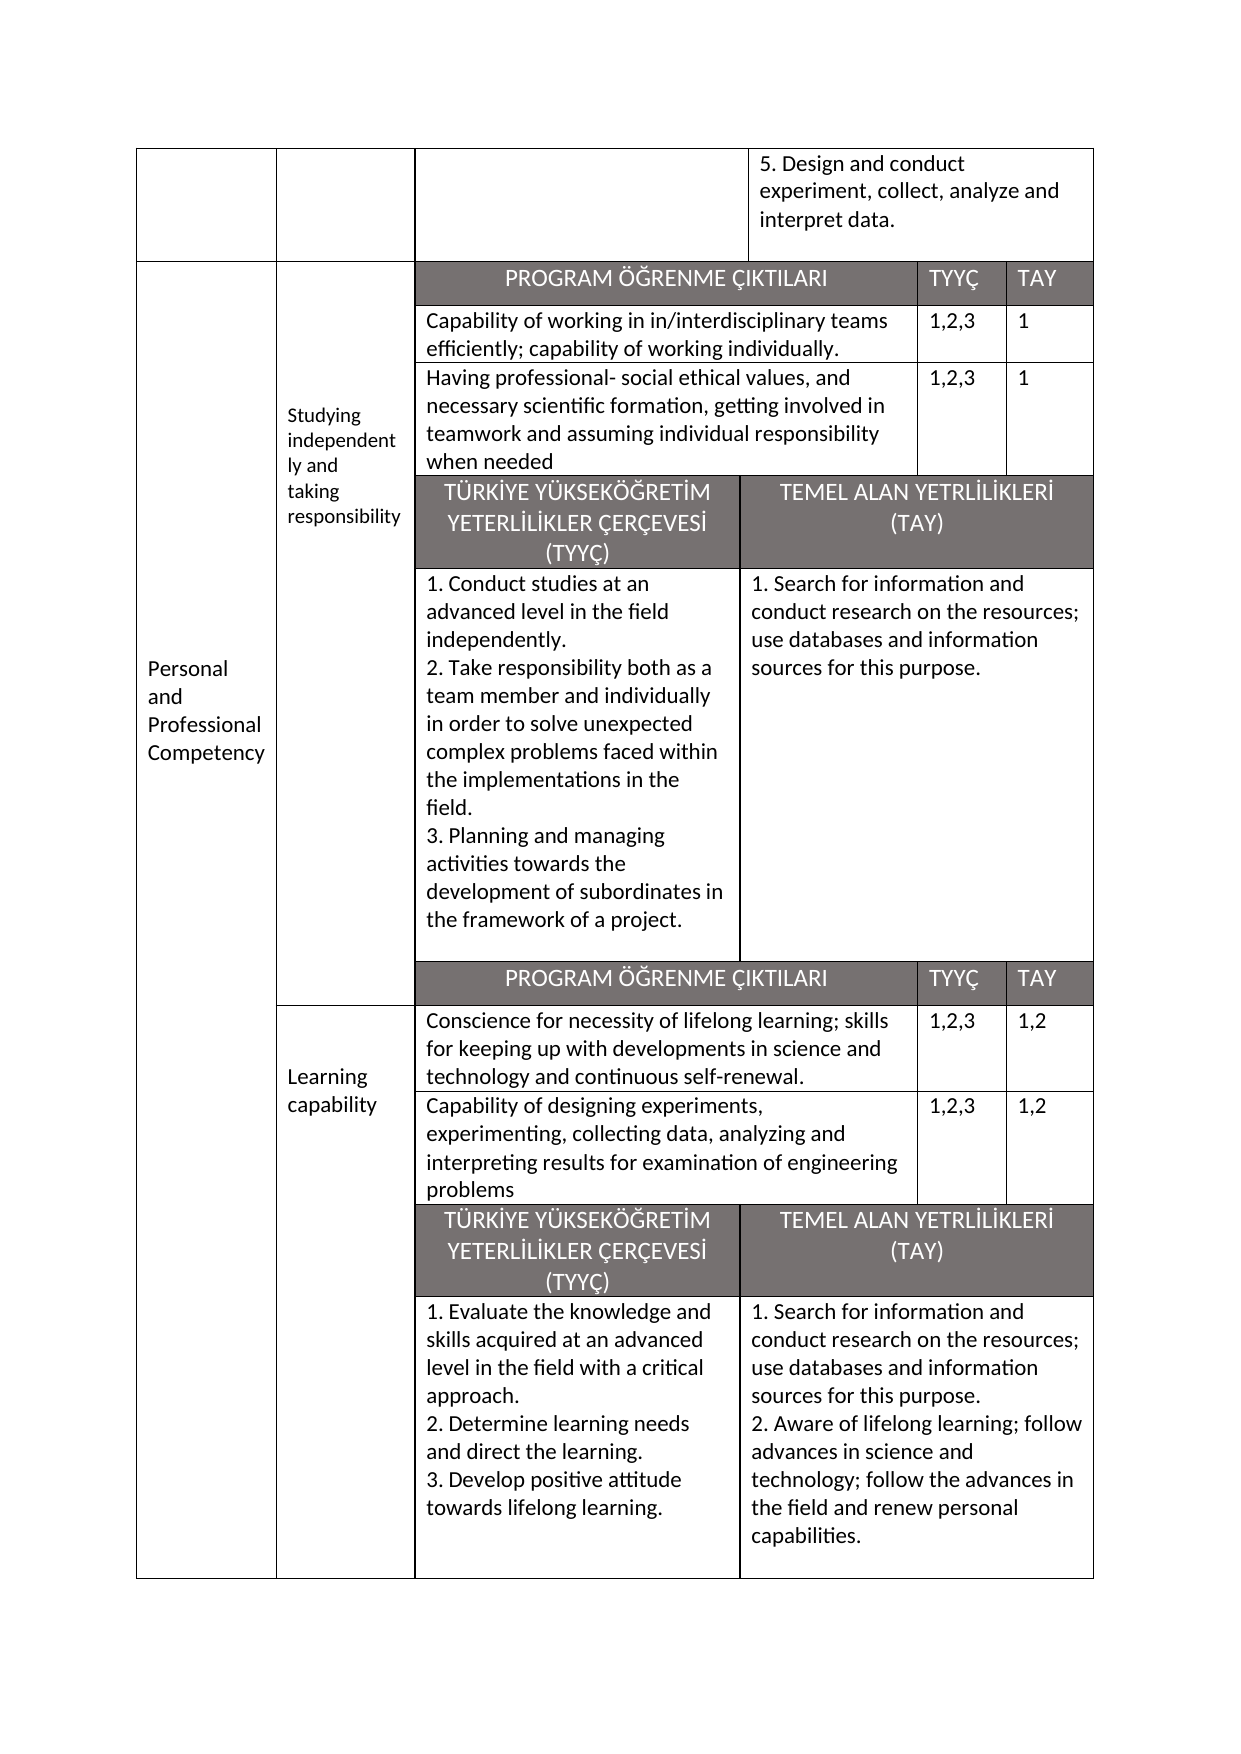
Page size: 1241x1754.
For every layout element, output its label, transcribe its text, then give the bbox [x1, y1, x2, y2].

table_cell TÜRKİYE YÜKSEKÖĞRETİM YETERLİLİKLER ÇERÇEVESİ (TYYÇ) [416, 476, 739, 568]
table_cell 1,2 [1007, 1006, 1093, 1091]
table_cell 1,2,3 [918, 1092, 1006, 1204]
table_cell TYYÇ [918, 262, 1006, 305]
table_cell Learning capability [277, 1006, 414, 1577]
table_cell PROGRAM ÖĞRENME ÇIKTILARI [416, 962, 917, 1005]
table_cell Having professional- social ethical values, and necessary scientific formation, getting involved in teamwork and assuming individual responsibility when needed [416, 363, 917, 475]
table_cell Studying independent ly and taking responsibility [277, 262, 414, 1005]
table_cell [749, 149, 1093, 261]
table_cell Conscience for necessity of lifelong learning; skills for keeping up with developments in science and technology and continuous self-renewal. [416, 1006, 917, 1091]
table_cell 1,2,3 [918, 363, 1006, 475]
table_cell Capability of working in in/interdisciplinary teams efficiently; capability of working individually. [416, 306, 917, 362]
table_cell TÜRKİYE YÜKSEKÖĞRETİM YETERLİLİKLER ÇERÇEVESİ (TYYÇ) [416, 1205, 739, 1296]
table_cell 1,2 [1007, 1092, 1093, 1204]
table_cell 1. Evaluate the knowledge and skills acquired at an advanced level in the field with a critical approach. 2. Determine learning needs and direct the learning. 3. Develop positive attitude towards lifelong learning. [416, 1297, 739, 1577]
table_cell PROGRAM ÖĞRENME ÇIKTILARI [416, 262, 917, 305]
table_cell 1,2,3 [918, 1006, 1006, 1091]
table_cell Personal and Professional Competency [137, 262, 276, 1577]
table_cell 1. Search for information and conduct research on the resources; use databases and information sources for this purpose. 2. Aware of lifelong learning; follow advances in science and technology; follow the advances in the field and renew personal capabilities. [741, 1297, 1093, 1577]
table_cell Capability of designing experiments, experimenting, collecting data, analyzing and interpreting results for examination of engineering problems [416, 1092, 917, 1204]
table_cell TAY [1007, 962, 1093, 1005]
table_cell 1. Conduct studies at an advanced level in the field independently. 2. Take responsibility both as a team member and individually in order to solve unexpected complex problems faced within the implementations in the field. 3. Planning and managing activities towards the development of subordinates in the framework of a project. [416, 569, 739, 961]
table_cell TAY [1007, 262, 1093, 305]
table_cell 1 [1007, 363, 1093, 475]
table_cell 1,2,3 [918, 306, 1006, 362]
table_cell TEMEL ALAN YETRLİLİKLERİ (TAY) [741, 1205, 1093, 1296]
table_cell 1. Search for information and conduct research on the resources; use databases and information sources for this purpose. [741, 569, 1093, 961]
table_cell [416, 149, 748, 261]
table_cell TYYÇ [918, 962, 1006, 1005]
table_cell 1 [1007, 306, 1093, 362]
table_cell TEMEL ALAN YETRLİLİKLERİ (TAY) [741, 476, 1093, 568]
